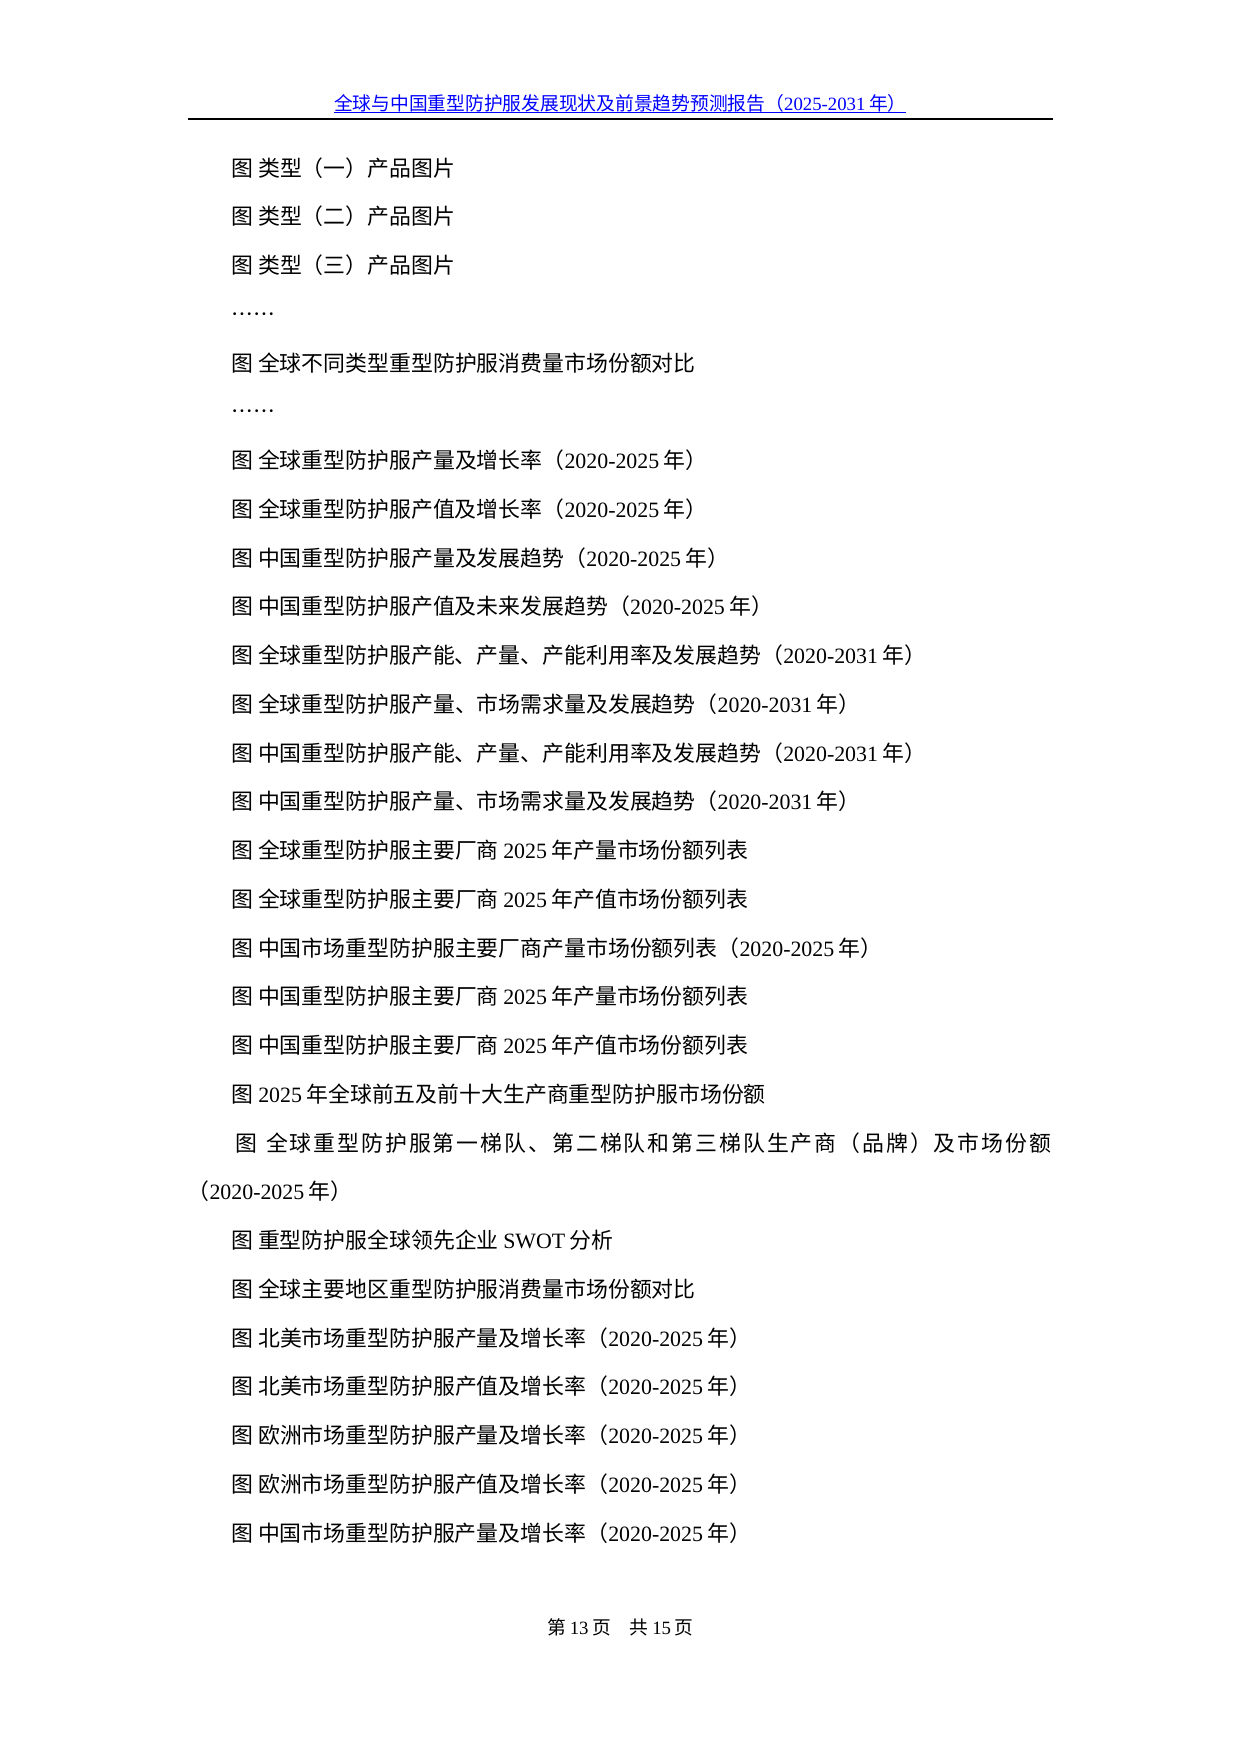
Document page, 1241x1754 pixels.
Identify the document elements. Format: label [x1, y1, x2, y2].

text [187, 150, 1053, 1548]
